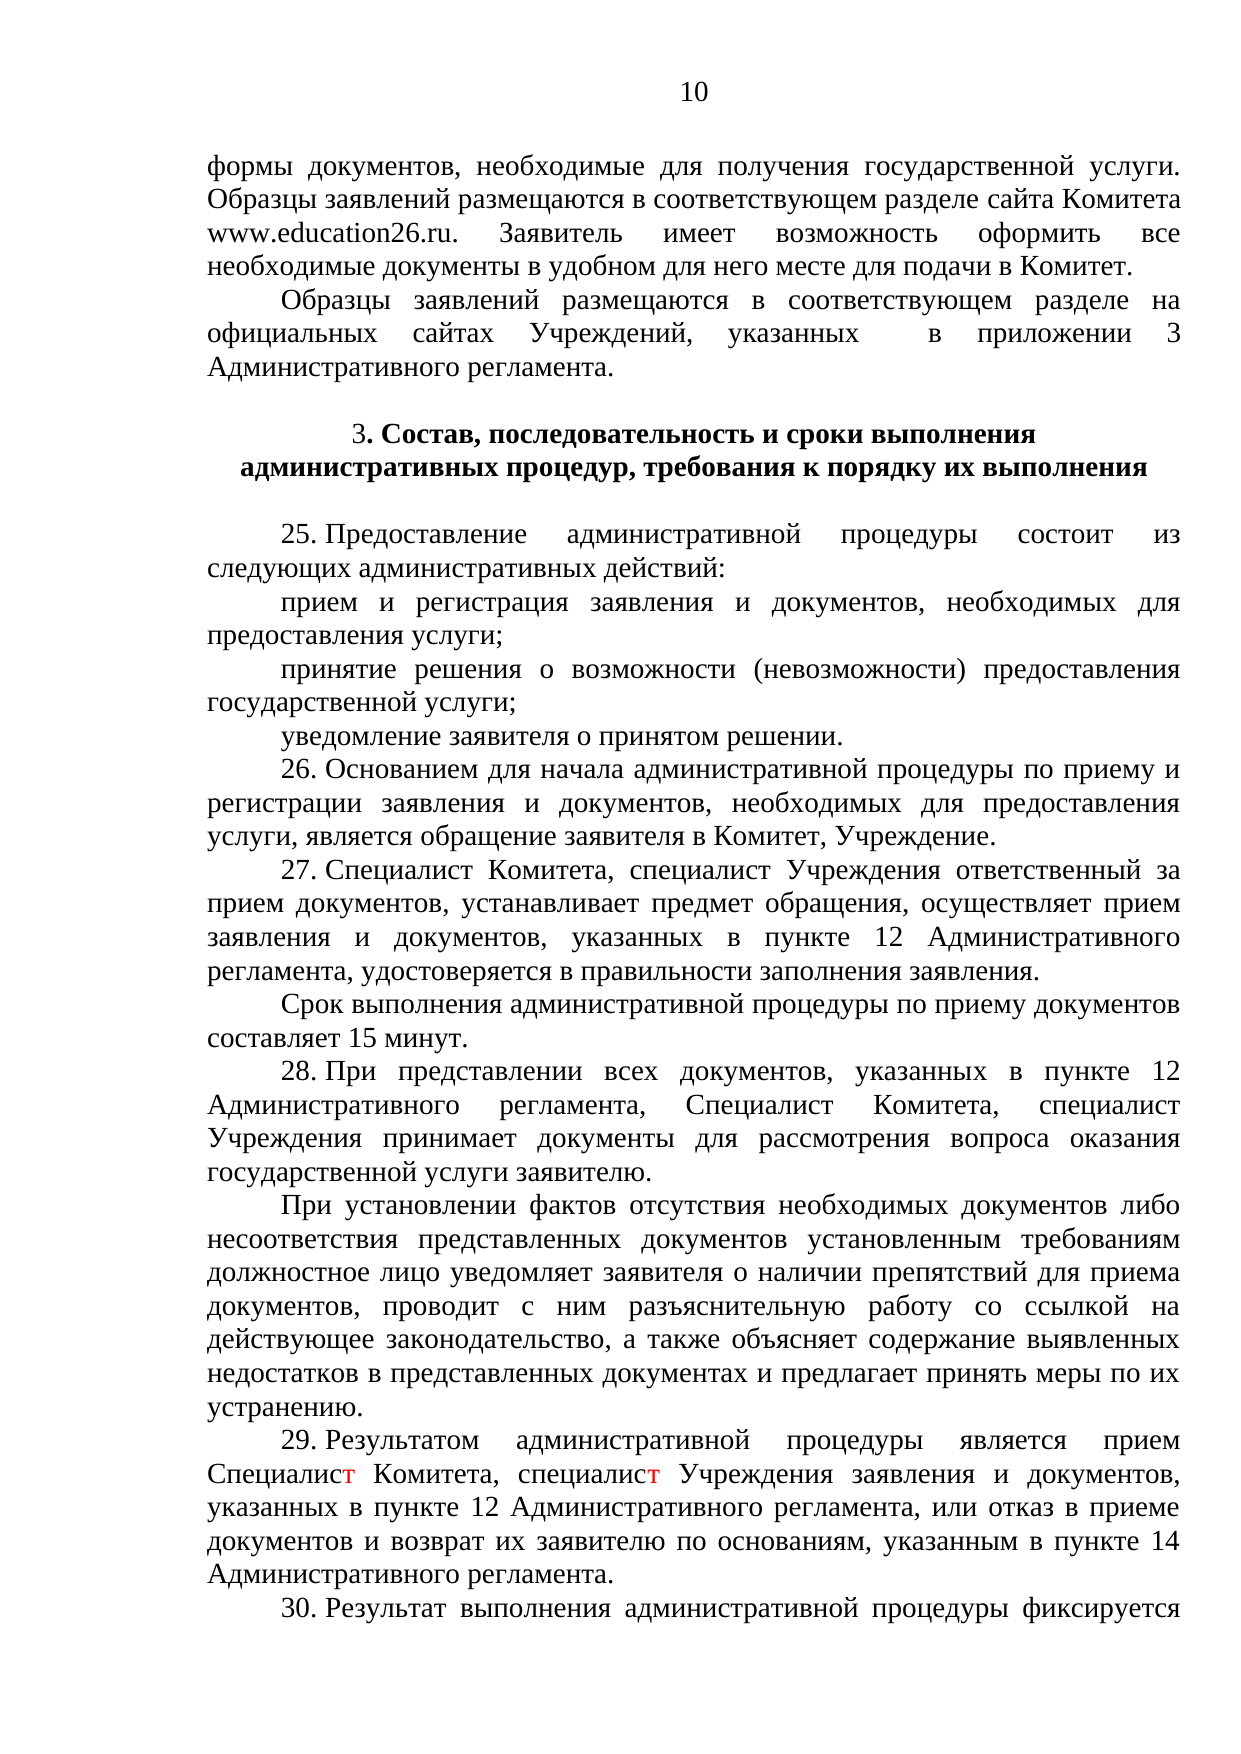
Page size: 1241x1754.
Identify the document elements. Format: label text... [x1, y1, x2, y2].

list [207, 148, 1181, 282]
list Специалист Комитета, специалист Учреждения ответственный за прием документов, устанавливает предмет обращения, осуществляет прием заявления и документов, указанных в пункте 12 Административного регламента, удостоверяется в правильности заполнения заявления. [207, 852, 1181, 986]
text При установлении фактов отсутствия необходимых документов либо несоответствия представленных документов установленным требованиям должностное лицо уведомляет заявителя о наличии препятствий для приема документов, проводит с ним разъяснительную работу со ссылкой на действующее законодательство, а также объясняет содержание выявленных недостатков в представленных документах и предлагает принять меры по их устранению. [207, 1187, 1181, 1422]
list Предоставление административной процедуры состоит из следующих административных действий: [207, 517, 1181, 584]
text Образцы заявлений размещаются в соответствующем разделе на официальных сайтах Учреждений, указанных в приложении 3 Административного регламента. [207, 282, 1181, 382]
text Срок выполнения административной процедуры по приему документов составляет 15 минут. [207, 986, 1181, 1053]
list Основанием для начала административной процедуры по приему и регистрации заявления и документов, необходимых для предоставления услуги, является обращение заявителя в Комитет, Учреждение. [207, 751, 1181, 852]
text 3. Состав, последовательность и сроки выполнения [207, 416, 1181, 449]
text административных процедур, требования к порядку их выполнения [207, 449, 1181, 483]
text уведомление заявителя о принятом решении. [207, 718, 1181, 751]
text принятие решения о возможности (невозможности) предоставления государственной услуги; [207, 651, 1181, 718]
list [207, 1590, 1181, 1623]
list Результатом административной процедуры является прием Специалист Комитета, специалист Учреждения заявления и документов, указанных в пункте 12 Административного регламента, или отказ в приеме документов и возврат их заявителю по основаниям, указанным в пункте 14 Административного регламента. [207, 1422, 1181, 1590]
text прием и регистрация заявления и документов, необходимых для предоставления услуги; [207, 584, 1181, 651]
list При представлении всех документов, указанных в пункте 12 Административного регламента, Специалист Комитета, специалист Учреждения принимает документы для рассмотрения вопроса оказания государственной услуги заявителю. [207, 1053, 1181, 1187]
